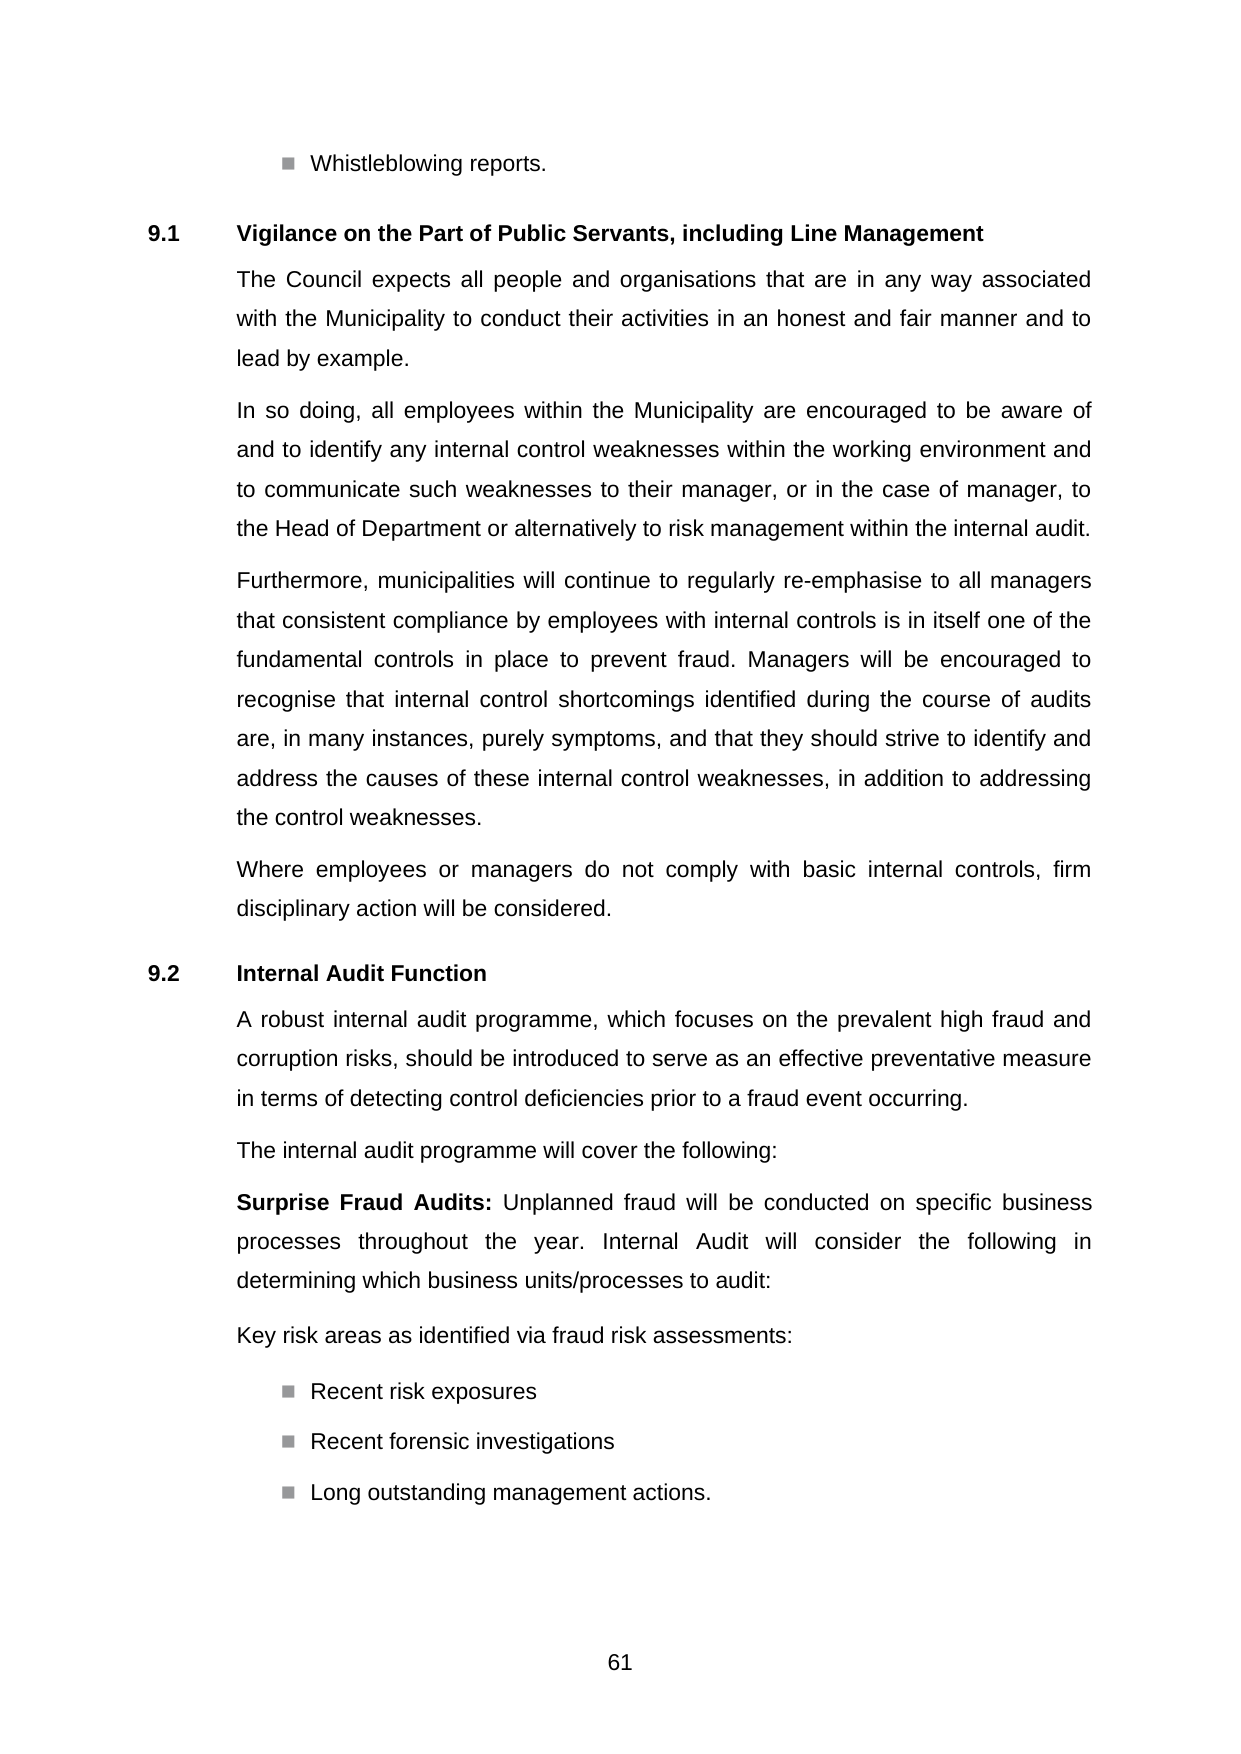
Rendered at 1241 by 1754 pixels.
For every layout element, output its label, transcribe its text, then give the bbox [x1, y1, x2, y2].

text Recent risk exposures [281, 1376, 1092, 1404]
subtitle 9.1 Vigilance on the Part of Public Servants, including Line Management [148, 220, 1092, 246]
text A robust internal audit programme, which focuses on the prevalent high fraud and corruption risks, should be introduced to serve as an effective preventative measure in terms of detecting control deficiencies prior to a fraud event occurring. [148, 1006, 1092, 1111]
text In so doing, all employees within the Municipality are encouraged to be aware of and to identify any internal control weaknesses within the working environment and to communicate such weaknesses to their manager, or in the case of manager, to the Head of Department or alternatively to risk management within the internal audit. [148, 397, 1092, 541]
text The Council expects all people and organisations that are in any way associated with the Municipality to conduct their activities in an honest and fair manner and to lead by example. [148, 266, 1092, 371]
text Recent forensic investigations [281, 1426, 1092, 1455]
text Key risk areas as identified via fraud risk assessments: [148, 1322, 1092, 1348]
text The internal audit programme will cover the following: [148, 1137, 1092, 1163]
text Whistleblowing reports. [281, 148, 1092, 176]
text Furthermore, municipalities will continue to regularly re-emphasise to all managers that consistent compliance by employees with internal controls is in itself one of the fundamental controls in place to prevent fraud. Managers will be encouraged to recognise that internal control shortcomings identified during the course of audits are, in many instances, purely symptoms, and that they should strive to identify and address the causes of these internal control weaknesses, in addition to addressing the control weaknesses. [148, 567, 1092, 830]
subtitle 9.2 Internal Audit Function [148, 960, 1092, 986]
text Long outstanding management actions. [281, 1476, 1092, 1505]
text Surprise Fraud Audits: Unplanned fraud will be conducted on specific business processes throughout the year. Internal Audit will consider the following in determining which business units/processes to audit: [148, 1188, 1092, 1294]
text Where employees or managers do not comply with basic internal controls, firm disciplinary action will be considered. [148, 856, 1092, 922]
